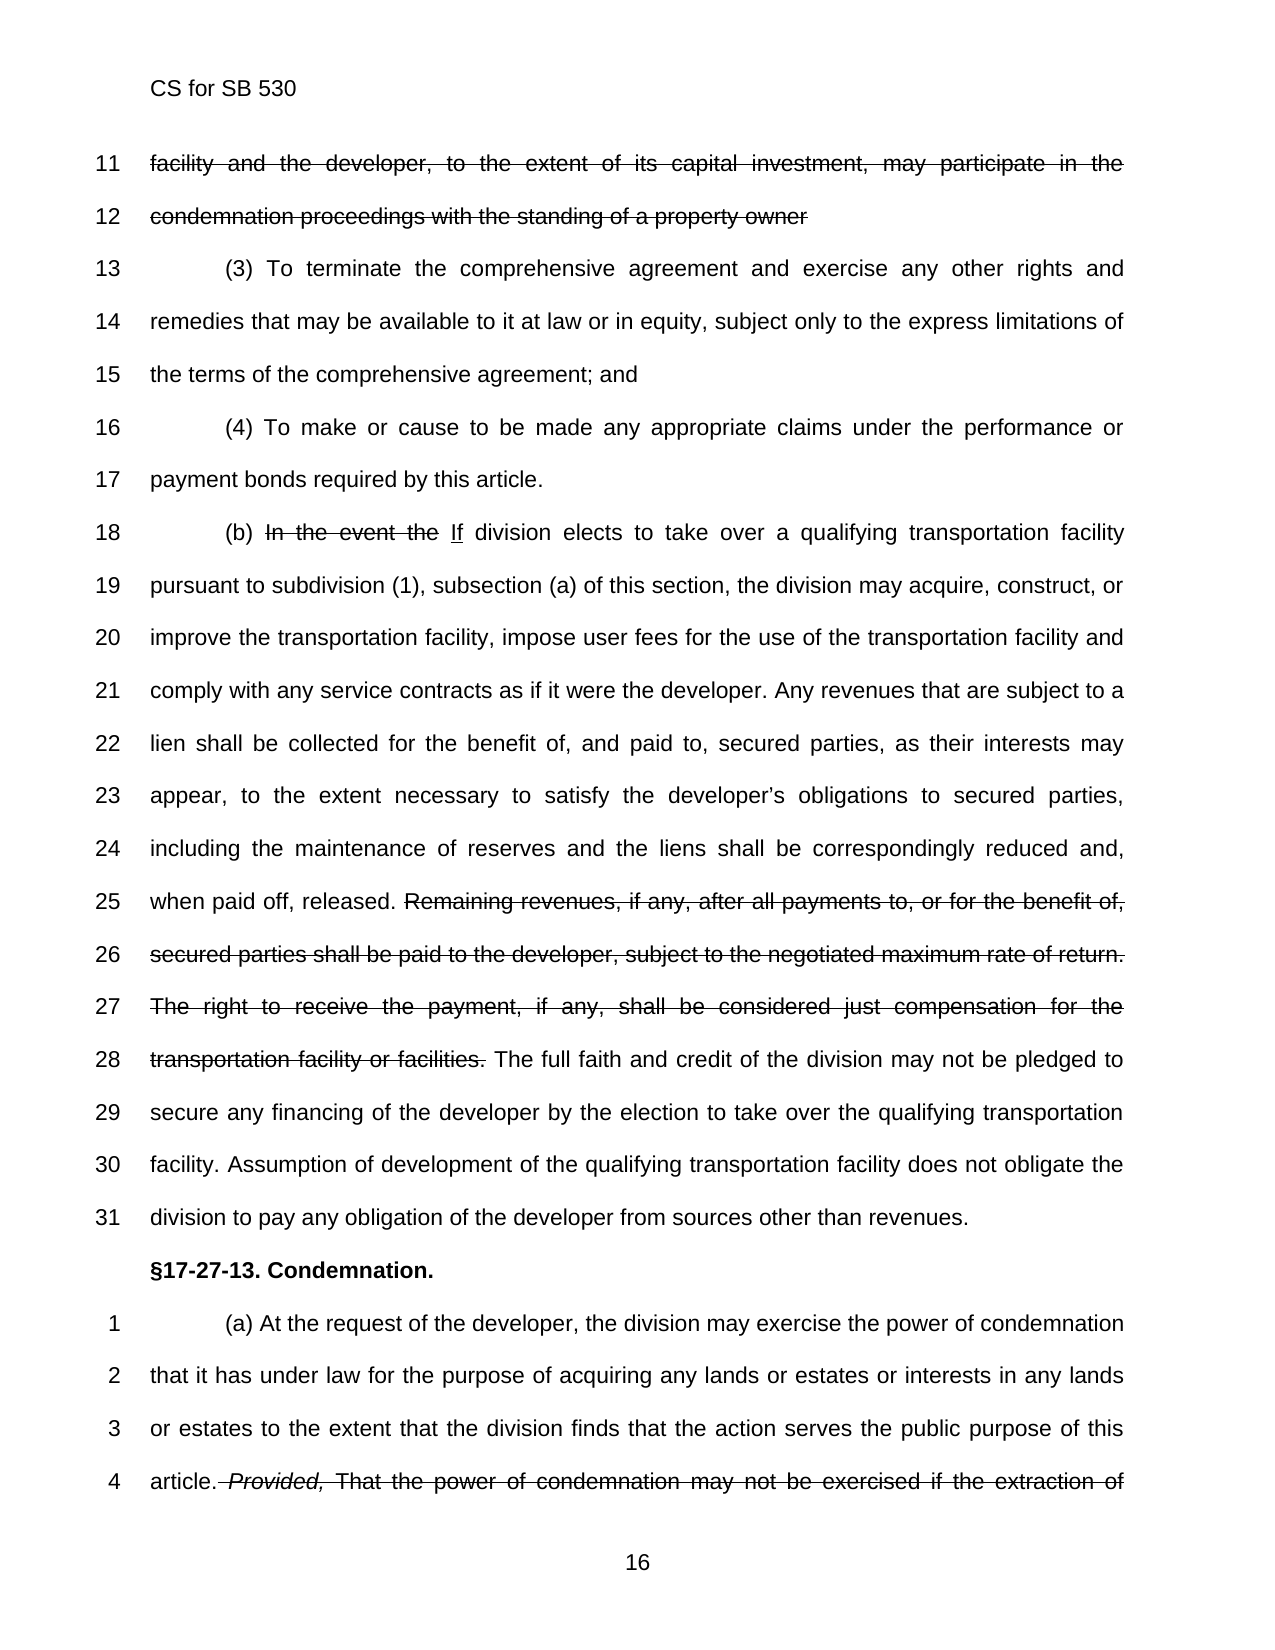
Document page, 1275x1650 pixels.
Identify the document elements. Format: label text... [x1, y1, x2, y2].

text (4) To make or cause to be made any appropriate claims under the performance or payment bonds required by this article. [150, 413, 1125, 493]
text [150, 150, 1125, 229]
subtitle §17-27-13. Condemnation. [150, 1257, 1125, 1283]
text (b) In the event the If division elects to take over a qualifying transportation facility pursuant to subdivision (1), subsection (a) of this section, the division may acquire, construct, or improve the transportation facility, impose user fees for the use of the transportation facility and comply with any service contracts as if it were the developer. Any revenues that are subject to a lien shall be collected for the benefit of, and paid to, secured parties, as their interests may appear, to the extent necessary to satisfy the developer’s obligations to secured parties, including the maintenance of reserves and the liens shall be correspondingly reduced and, when paid off, released. Remaining revenues, if any, after all payments to, or for the benefit of, secured parties shall be paid to the developer, subject to the negotiated maximum rate of return. The right to receive the payment, if any, shall be considered just compensation for the transportation facility or facilities. The full faith and credit of the division may not be pledged to secure any financing of the developer by the election to take over the qualifying transportation facility. Assumption of development of the qualifying transportation facility does not obligate the division to pay any obligation of the developer from sources other than revenues. [150, 956, 1125, 1231]
text (b) In the event the If division elects to take over a qualifying transportation facility pursuant to subdivision (1), subsection (a) of this section, the division may acquire, construct, or improve the transportation facility, impose user fees for the use of the transportation facility and comply with any service contracts as if it were the developer. Any revenues that are subject to a lien shall be collected for the benefit of, and paid to, secured parties, as their interests may appear, to the extent necessary to satisfy the developer’s obligations to secured parties, including the maintenance of reserves and the liens shall be correspondingly reduced and, when paid off, released. Remaining revenues, if any, after all payments to, or for the benefit of, secured parties shall be paid to the developer, subject to the negotiated maximum rate of return. The right to receive the payment, if any, shall be considered just compensation for the transportation facility or facilities. The full faith and credit of the division may not be pledged to secure any financing of the developer by the election to take over the qualifying transportation facility. Assumption of development of the qualifying transportation facility does not obligate the division to pay any obligation of the developer from sources other than revenues. [150, 519, 1125, 955]
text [150, 1309, 1125, 1494]
text (3) To terminate the comprehensive agreement and exercise any other rights and remedies that may be available to it at law or in equity, subject only to the express limitations of the terms of the comprehensive agreement; and [150, 255, 1125, 387]
